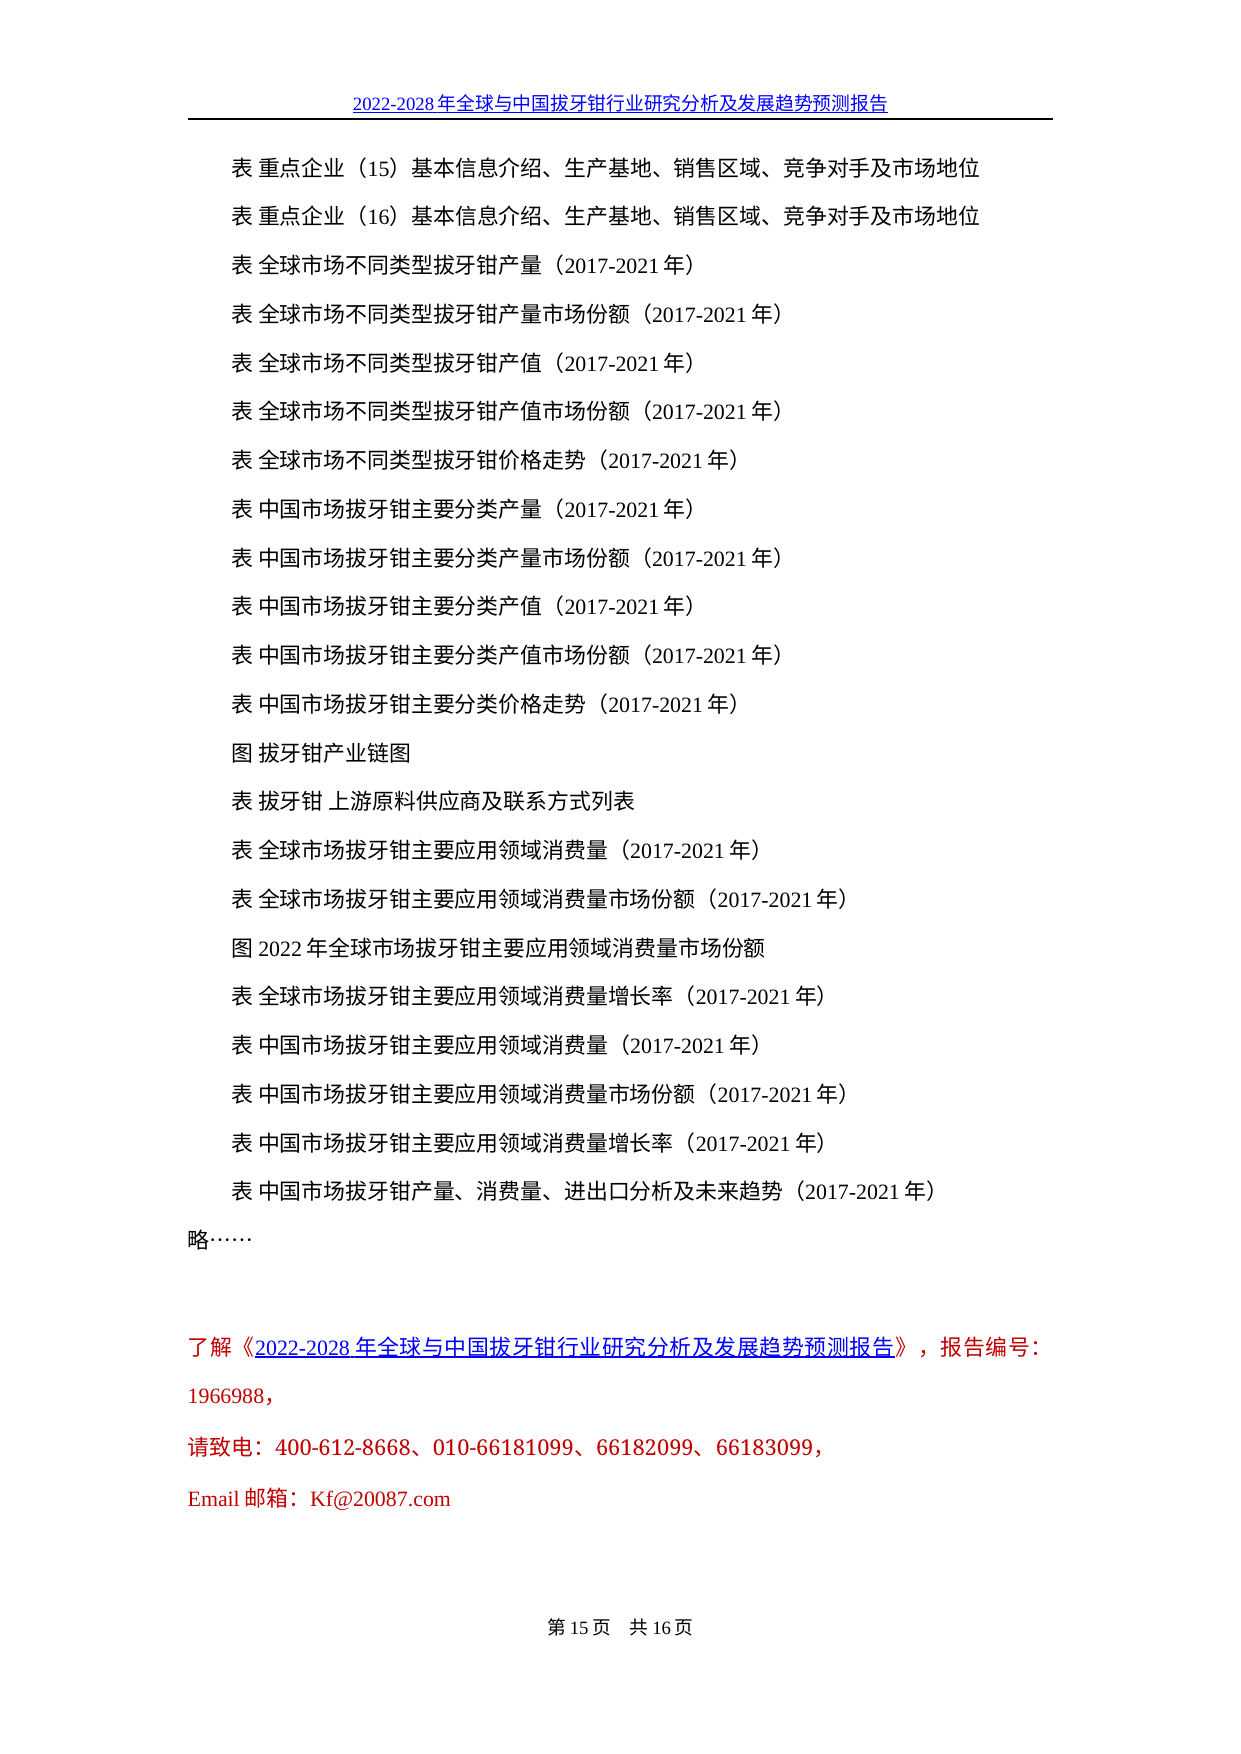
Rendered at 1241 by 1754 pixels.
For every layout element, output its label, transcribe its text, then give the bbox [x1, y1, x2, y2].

text 请致电：400-612-8668、010-66181099、66182099、66183099， [187, 1429, 1053, 1462]
text Email邮箱：Kf@20087.com [187, 1481, 1053, 1513]
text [187, 150, 1053, 1255]
text 了解《2022-2028年全球与中国拔牙钳行业研究分析及发展趋势预测报告》，报告编号：1966988， [187, 1329, 1053, 1410]
